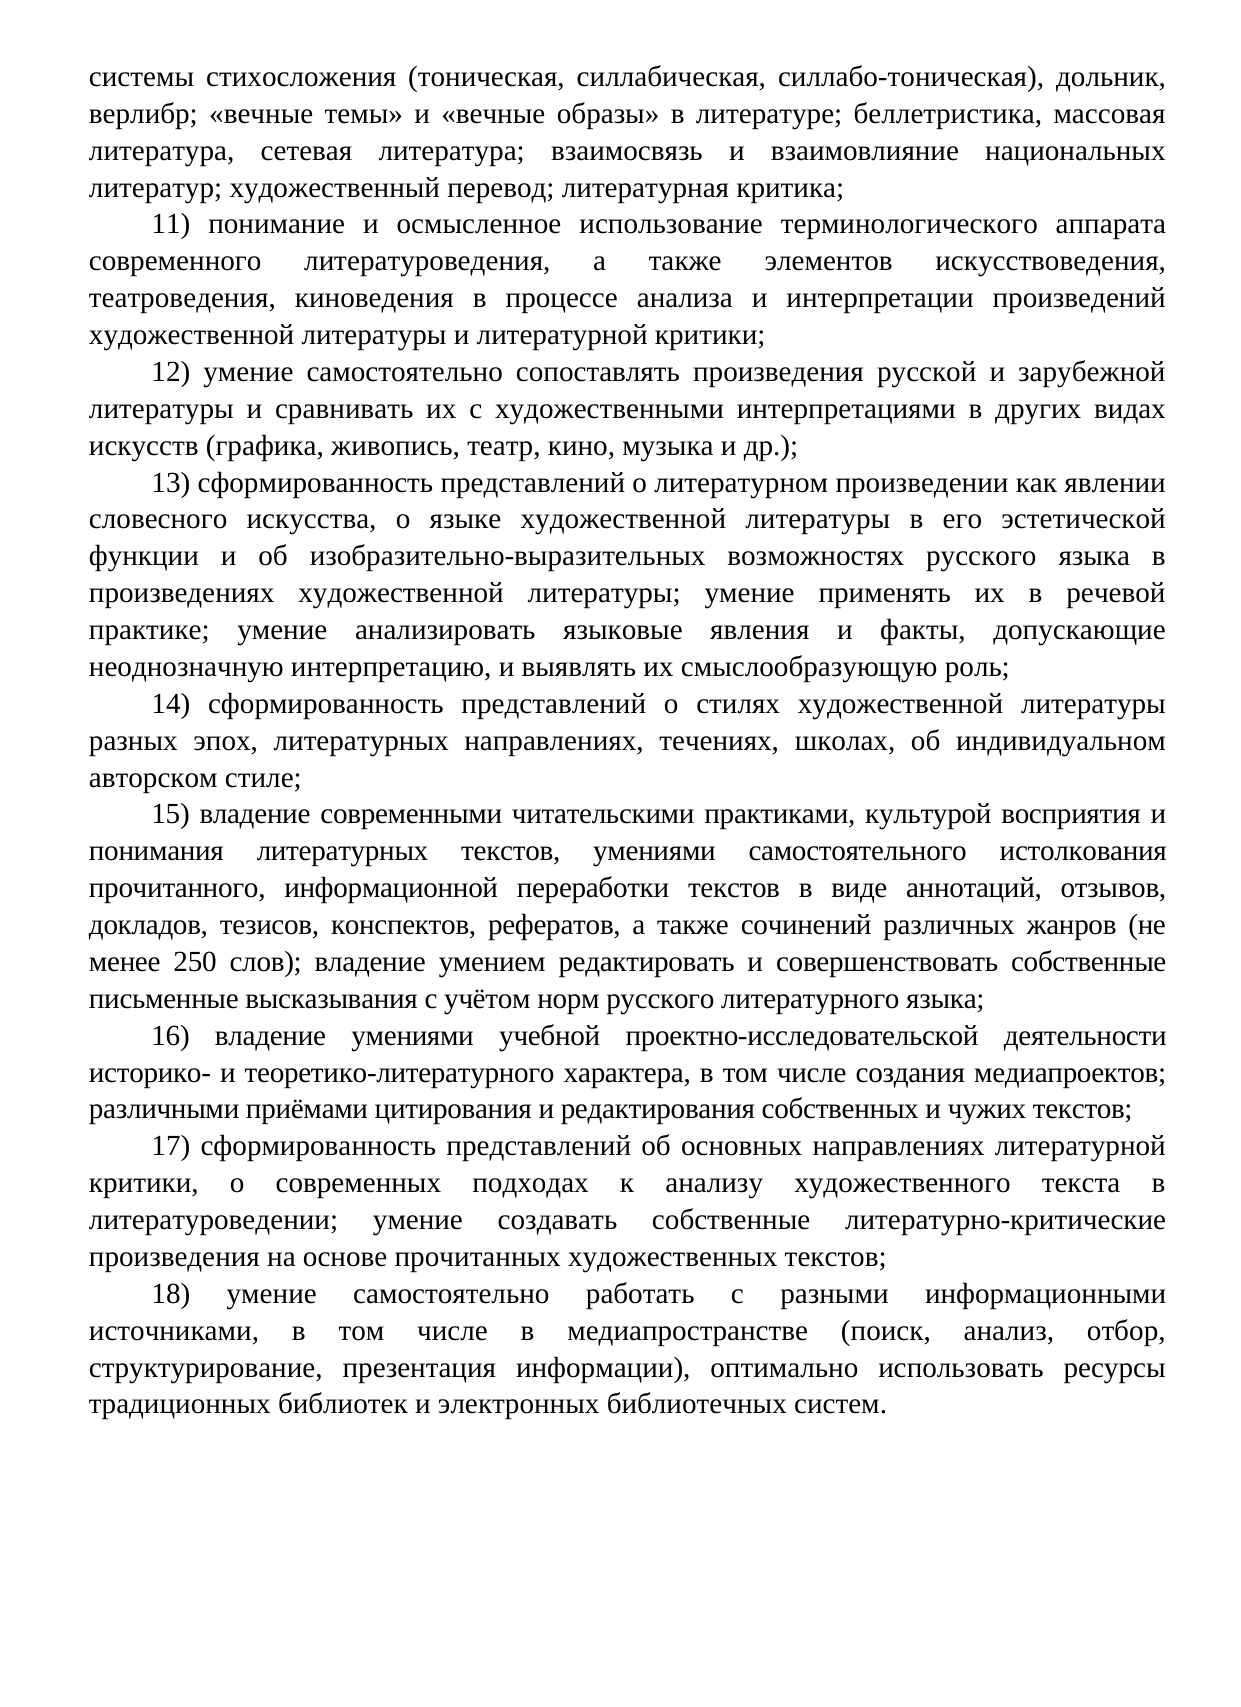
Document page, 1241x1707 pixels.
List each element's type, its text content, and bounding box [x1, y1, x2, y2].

text 12) умение самостоятельно сопоставлять произведения русской и зарубежной литературы и сравнивать их с художественными интерпретациями в других видах искусств (графика, живопись, театр, кино, музыка и др.); [89, 354, 1167, 461]
text 14) сформированность представлений о стилях художественной литературы разных эпох, литературных направлениях, течениях, школах, об индивидуальном авторском стиле; [89, 686, 1167, 793]
text 15) владение современными читательскими практиками, культурой восприятия и понимания литературных текстов, умениями самостоятельного истолкования прочитанного, информационной переработки текстов в виде аннотаций, отзывов, докладов, тезисов, конспектов, рефератов, а также сочинений различных жанров (не менее 250 слов); владение умением редактировать и совершенствовать собственные письменные высказывания с учётом норм русского литературного языка; [89, 797, 1167, 1014]
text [89, 59, 1167, 203]
text 11) понимание и осмысленное использование терминологического аппарата современного литературоведения, а также элементов искусствоведения, театроведения, киноведения в процессе анализа и интерпретации произведений художественной литературы и литературной критики; [89, 207, 1167, 351]
text 18) умение самостоятельно работать с разными информационными источниками, в том числе в медиапространстве (поиск, анализ, отбор, структурирование, презентация информации), оптимально использовать ресурсы традиционных библиотек и электронных библиотечных систем. [89, 1276, 1167, 1420]
text 16) владение умениями учебной проектно-исследовательской деятельности историко- и теоретико-литературного характера, в том числе создания медиапроектов; различными приёмами цитирования и редактирования собственных и чужих текстов; [89, 1018, 1167, 1125]
text 17) сформированность представлений об основных направлениях литературной критики, о современных подходах к анализу художественного текста в литературоведении; умение создавать собственные литературно-критические произведения на основе прочитанных художественных текстов; [89, 1128, 1167, 1273]
text 13) сформированность представлений о литературном произведении как явлении словесного искусства, о языке художественной литературы в его эстетической функции и об изобразительно-выразительных возможностях русского языка в произведениях художественной литературы; умение применять их в речевой практике; умение анализировать языковые явления и факты, допускающие неоднозначную интерпретацию, и выявлять их смыслообразующую роль; [89, 465, 1167, 683]
